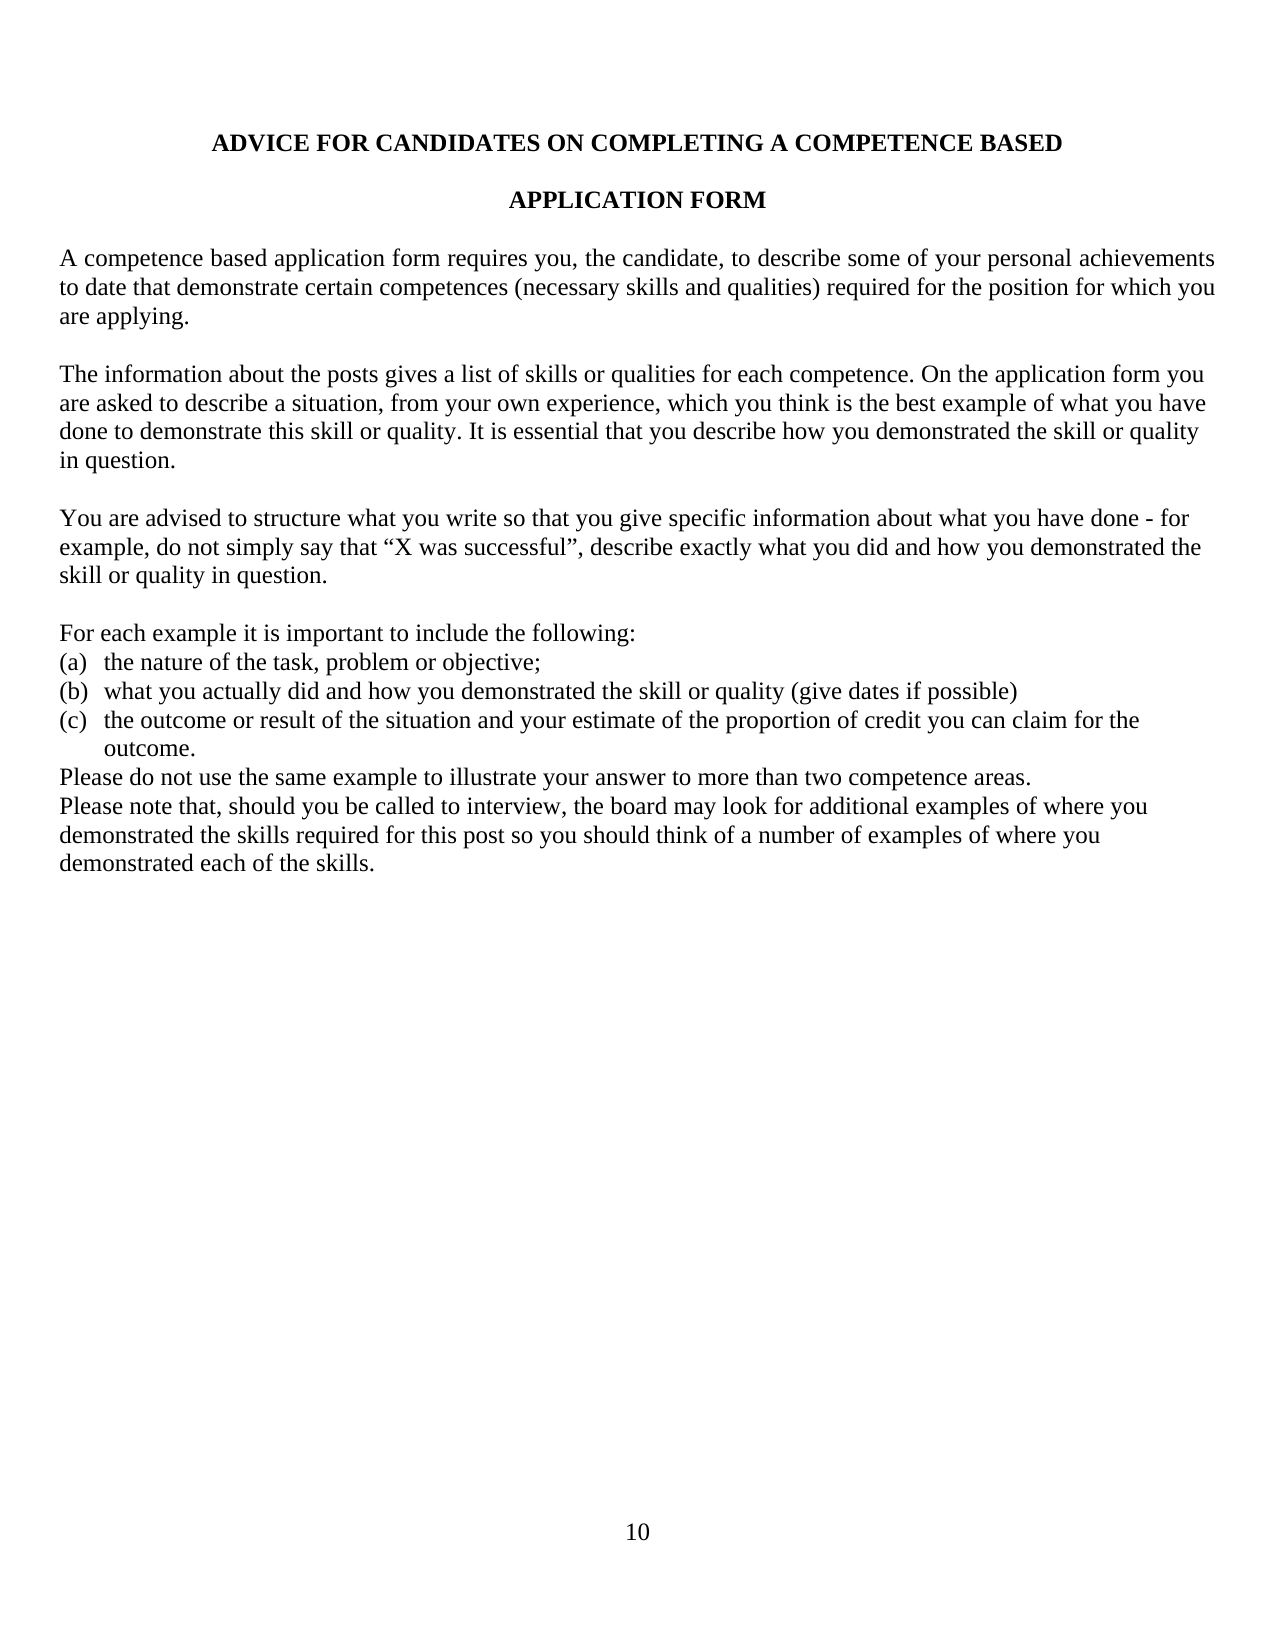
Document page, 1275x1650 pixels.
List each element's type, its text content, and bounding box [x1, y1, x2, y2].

text You are advised to structure what you write so that you give specific information about what you have done - for example, do not simply say that “X was successful”, describe exactly what you did and how you demonstrated the skill or quality in question. [59, 503, 1216, 589]
text For each example it is important to include the following: [59, 618, 1216, 647]
text A competence based application form requires you, the candidate, to describe some of your personal achievements to date that demonstrate certain competences (necessary skills and qualities) required for the position for which you are applying. [59, 243, 1216, 330]
text APPLICATION FORM [59, 186, 1216, 214]
text Please do not use the same example to illustrate your answer to more than two competence areas. [59, 762, 1216, 791]
text Please note that, should you be called to interview, the board may look for additional examples of where you demonstrated the skills required for this post so you should think of a number of examples of where you demonstrated each of the skills. [59, 791, 1216, 877]
text (a) the nature of the task, problem or objective; [59, 647, 1216, 676]
text ADVICE FOR CANDIDATES ON COMPLETING A COMPETENCE BASED [59, 128, 1216, 156]
text (c) the outcome or result of the situation and your estimate of the proportion of credit you can claim for the outcome. [59, 705, 1216, 762]
text (b) what you actually did and how you demonstrated the skill or quality (give dates if possible) [59, 676, 1216, 705]
text The information about the posts gives a list of skills or qualities for each competence. On the application form you are asked to describe a situation, from your own experience, which you think is the best example of what you have done to demonstrate this skill or quality. It is essential that you describe how you demonstrated the skill or quality in question. [59, 359, 1216, 474]
